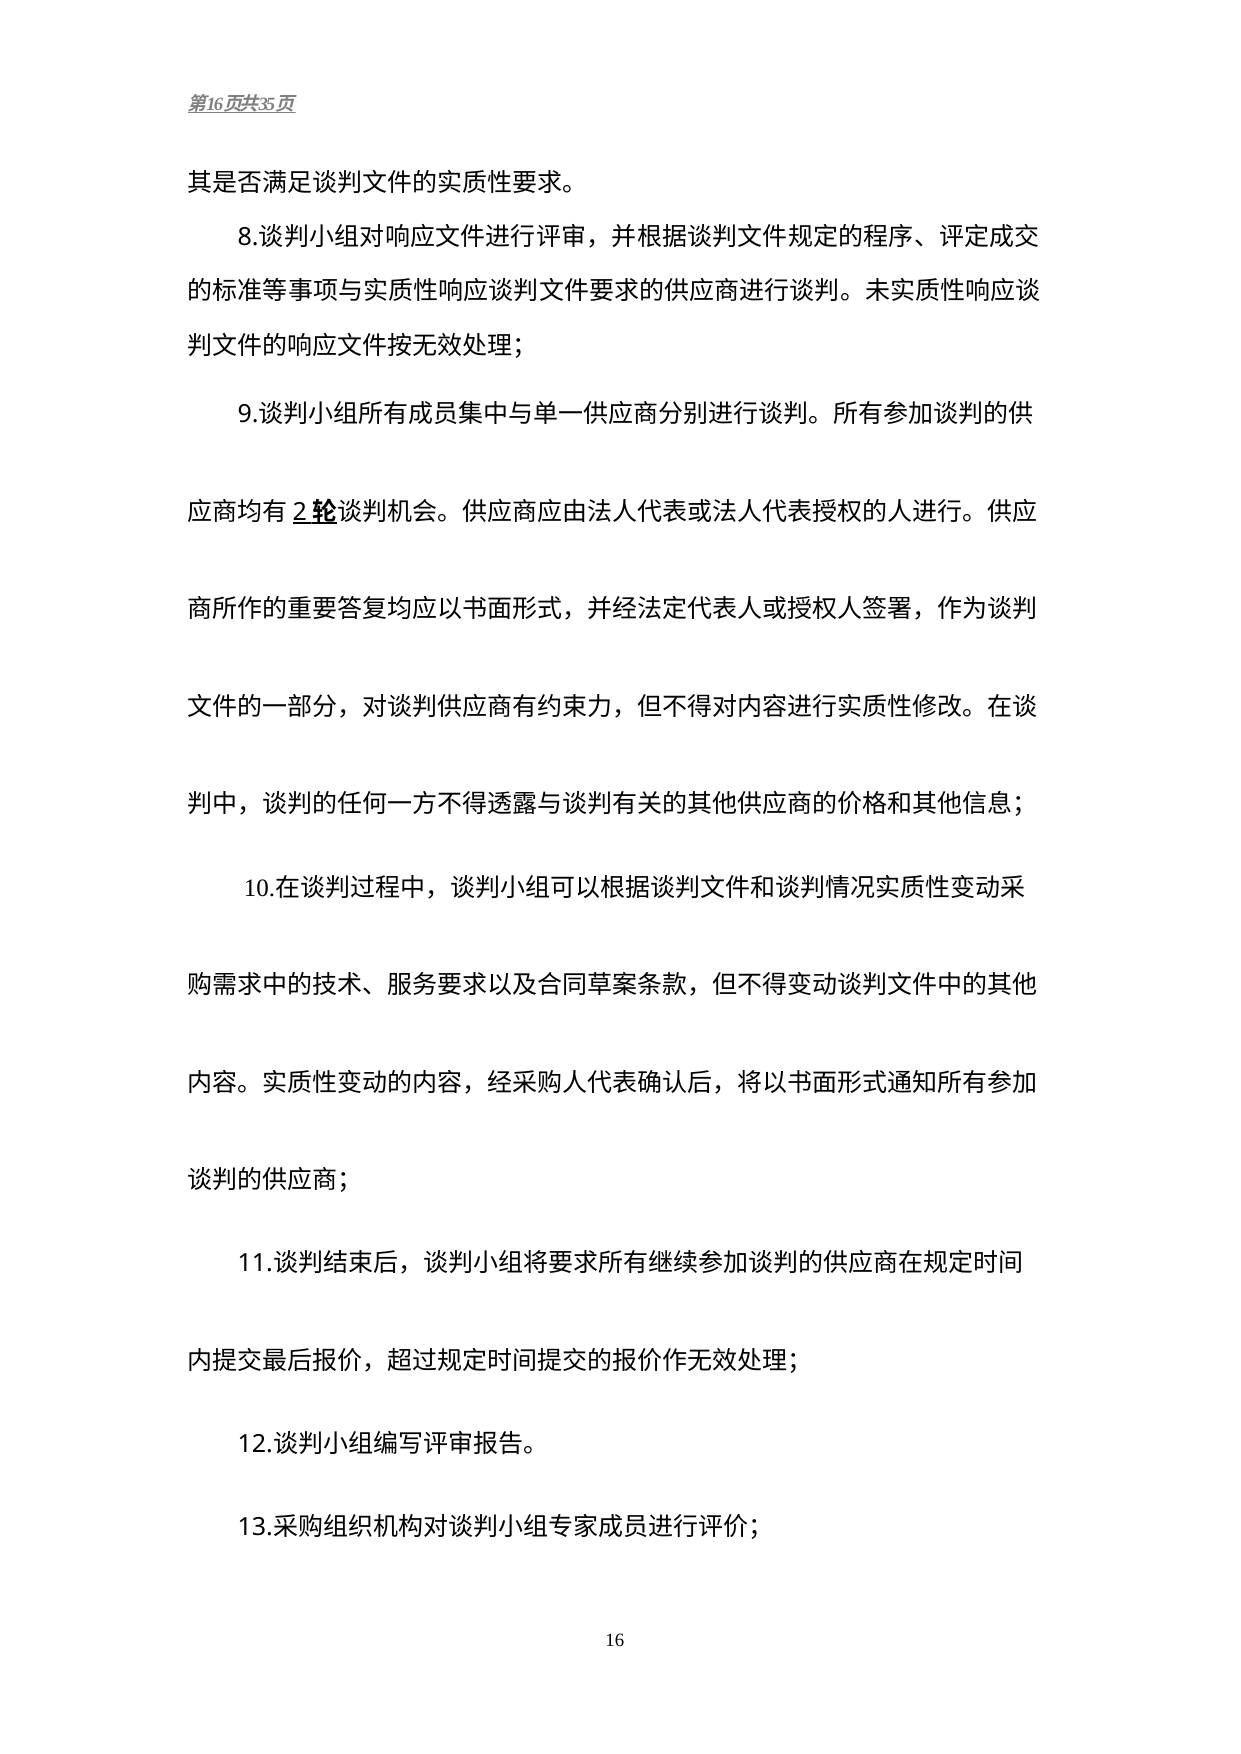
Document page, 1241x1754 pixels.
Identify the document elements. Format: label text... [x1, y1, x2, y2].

text 11.谈判结束后，谈判小组将要求所有继续参加谈判的供应商在规定时间内提交最后报价，超过规定时间提交的报价作无效处理； [187, 1228, 1039, 1391]
text 9.谈判小组所有成员集中与单一供应商分别进行谈判。所有参加谈判的供应商均有2轮谈判机会。供应商应由法人代表或法人代表授权的人进行。供应商所作的重要答复均应以书面形式，并经法定代表人或授权人签署，作为谈判文件的一部分，对谈判供应商有约束力，但不得对内容进行实质性修改。在谈判中，谈判的任何一方不得透露与谈判有关的其他供应商的价格和其他信息； [187, 379, 1039, 834]
text 8.谈判小组对响应文件进行评审，并根据谈判文件规定的程序、评定成交的标准等事项与实质性响应谈判文件要求的供应商进行谈判。未实质性响应谈判文件的响应文件按无效处理； [187, 216, 1042, 361]
text 13.采购组织机构对谈判小组专家成员进行评价； [187, 1492, 1039, 1557]
text 10.在谈判过程中，谈判小组可以根据谈判文件和谈判情况实质性变动采购需求中的技术、服务要求以及合同草案条款，但不得变动谈判文件中的其他内容。实质性变动的内容，经采购人代表确认后，将以书面形式通知所有参加谈判的供应商； [187, 853, 1039, 1210]
text 12.谈判小组编写评审报告。 [187, 1409, 1042, 1474]
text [187, 162, 1042, 198]
